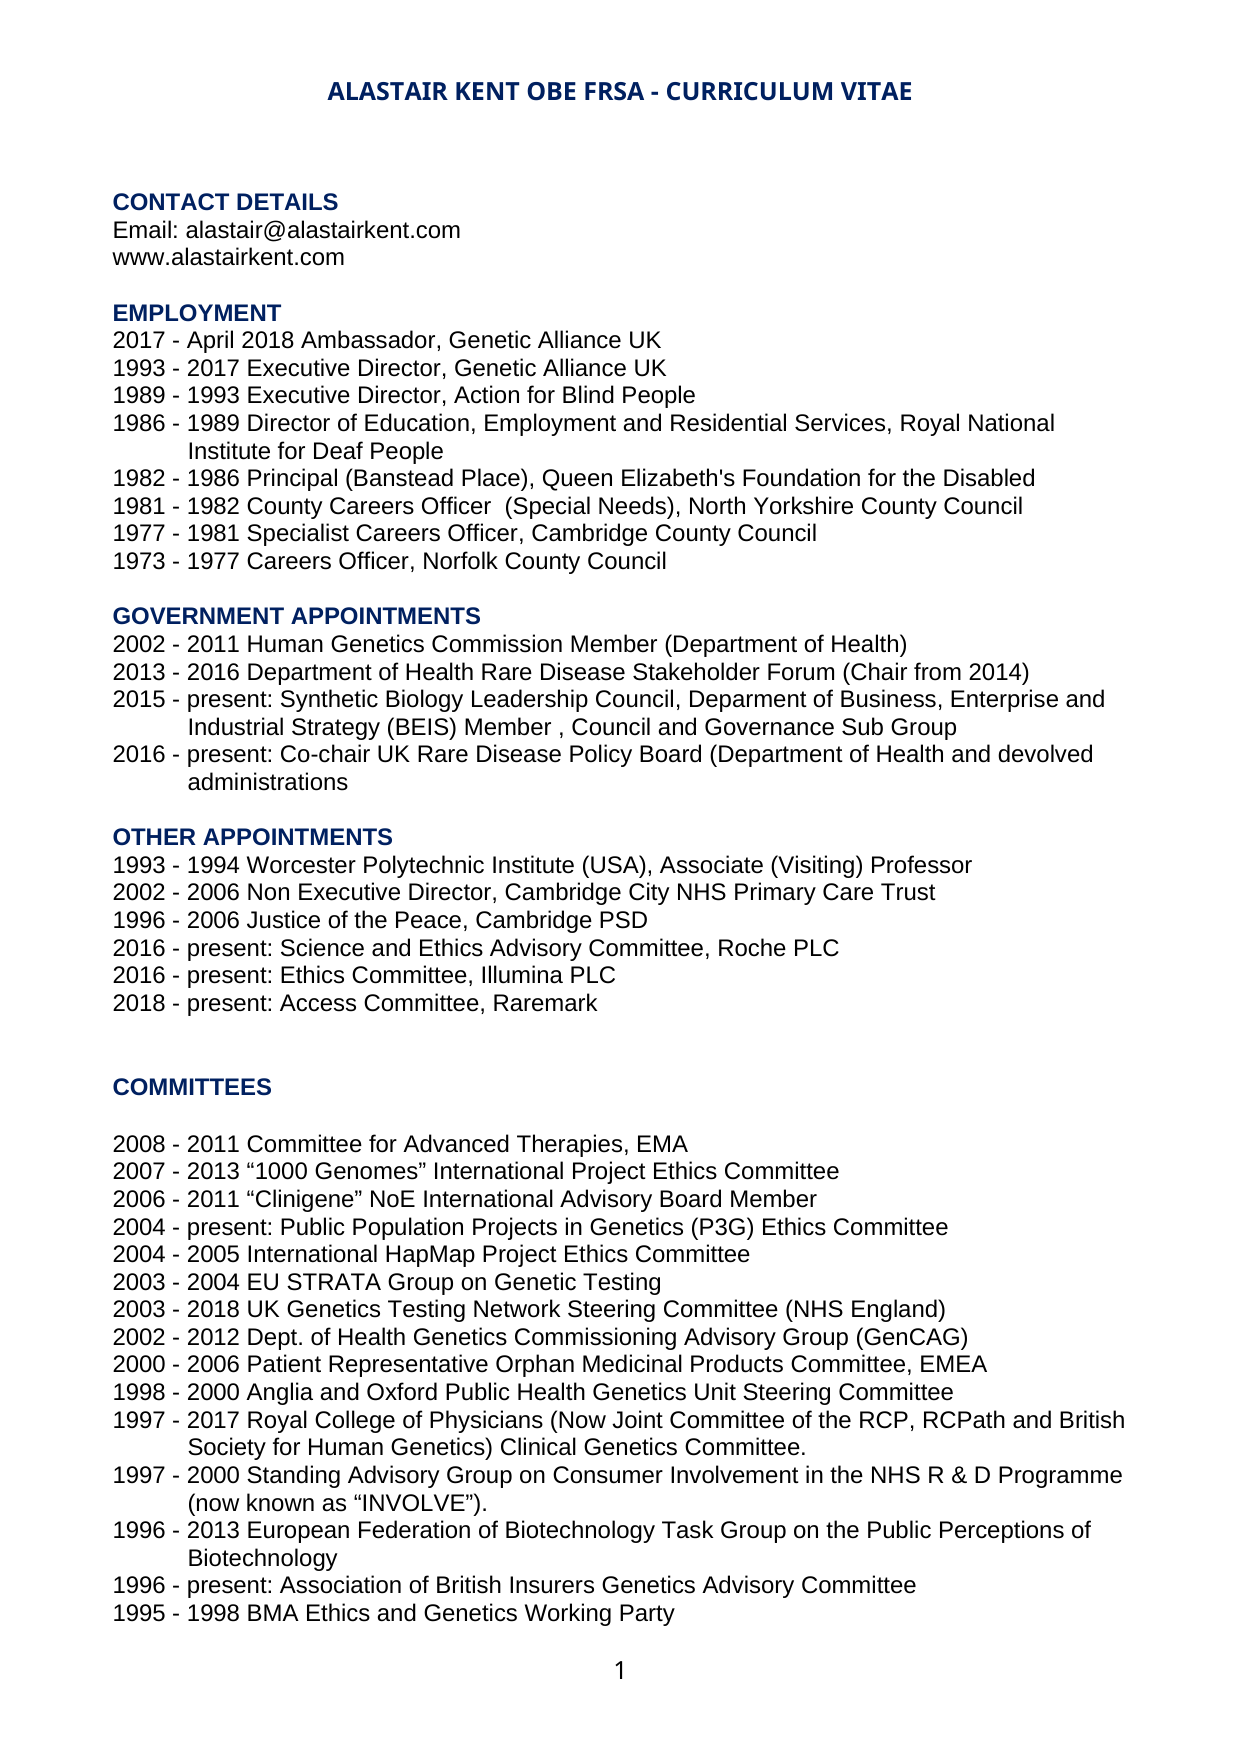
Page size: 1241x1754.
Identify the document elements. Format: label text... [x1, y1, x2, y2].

text 1996 - 2013 European Federation of Biotechnology Task Group on the Public Perceptions of Biotechnology [112, 1516, 1128, 1571]
text 1977 - 1981 Specialist Careers Officer, Cambridge County Council [112, 519, 1128, 547]
text 1997 - 2000 Standing Advisory Group on Consumer Involvement in the NHS R & D Programme (now known as “INVOLVE”). [112, 1461, 1128, 1516]
text 2002 - 2006 Non Executive Director, Cambridge City NHS Primary Care Trust [112, 878, 1128, 906]
text 2003 - 2004 EU STRATA Group on Genetic Testing [112, 1268, 1128, 1295]
text 1998 - 2000 Anglia and Oxford Public Health Genetics Unit Steering Committee [112, 1378, 1128, 1406]
text 2016 - present: Co-chair UK Rare Disease Policy Board (Department of Health and devolved administrations [112, 740, 1128, 795]
text 2013 - 2016 Department of Health Rare Disease Stakeholder Forum (Chair from 2014) [112, 657, 1128, 685]
text 2017 - April 2018 Ambassador, Genetic Alliance UK [112, 326, 1128, 354]
text 1996 - 2006 Justice of the Peace, Cambridge PSD [112, 906, 1128, 933]
text GOVERNMENT APPOINTMENTS [112, 602, 1128, 630]
text 1982 - 1986 Principal (Banstead Place), Queen Elizabeth's Foundation for the Disabled [112, 464, 1128, 492]
text 2002 - 2011 Human Genetics Commission Member (Department of Health) [112, 630, 1128, 657]
text CONTACT DETAILS [112, 188, 1128, 216]
text 1995 - 1998 BMA Ethics and Genetics Working Party [112, 1599, 1128, 1626]
text 2016 - present: Science and Ethics Advisory Committee, Roche PLC [112, 933, 1128, 961]
text 2000 - 2006 Patient Representative Orphan Medicinal Products Committee, EMEA [112, 1350, 1128, 1378]
text www.alastairkent.com [112, 243, 1128, 271]
text Email: alastair@alastairkent.com [112, 216, 1128, 243]
text OTHER APPOINTMENTS [112, 823, 1128, 851]
text 2002 - 2012 Dept. of Health Genetics Commissioning Advisory Group (GenCAG) [112, 1323, 1128, 1350]
text 2007 - 2013 “1000 Genomes” International Project Ethics Committee [112, 1157, 1128, 1185]
text 2016 - present: Ethics Committee, Illumina PLC [112, 961, 1128, 989]
text 2006 - 2011 “Clinigene” NoE International Advisory Board Member [112, 1185, 1128, 1212]
text 1996 - present: Association of British Insurers Genetics Advisory Committee [112, 1571, 1128, 1599]
text COMMITTEES [112, 1073, 1128, 1101]
text 1993 - 1994 Worcester Polytechnic Institute (USA), Associate (Visiting) Professor [112, 851, 1128, 878]
text 1981 - 1982 County Careers Officer (Special Needs), North Yorkshire County Council [112, 492, 1128, 519]
text 2004 - 2005 International HapMap Project Ethics Committee [112, 1240, 1128, 1268]
text 2015 - present: Synthetic Biology Leadership Council, Deparment of Business, Enterprise and Industrial Strategy (BEIS) Member , Council and Governance Sub Group [112, 685, 1128, 740]
text 2004 - present: Public Population Projects in Genetics (P3G) Ethics Committee [112, 1212, 1128, 1240]
text 2018 - present: Access Committee, Raremark [112, 989, 1128, 1016]
text 1997 - 2017 Royal College of Physicians (Now Joint Committee of the RCP, RCPath and British Society for Human Genetics) Clinical Genetics Committee. [112, 1406, 1128, 1461]
text EMPLOYMENT [112, 298, 1128, 326]
text 1993 - 2017 Executive Director, Genetic Alliance UK [112, 354, 1128, 381]
text 2008 - 2011 Committee for Advanced Therapies, EMA [112, 1129, 1128, 1157]
text 2003 - 2018 UK Genetics Testing Network Steering Committee (NHS England) [112, 1295, 1128, 1323]
text 1989 - 1993 Executive Director, Action for Blind People [112, 381, 1128, 409]
text 1973 - 1977 Careers Officer, Norfolk County Council [112, 547, 1128, 574]
text 1986 - 1989 Director of Education, Employment and Residential Services, Royal National Institute for Deaf People [112, 409, 1128, 464]
